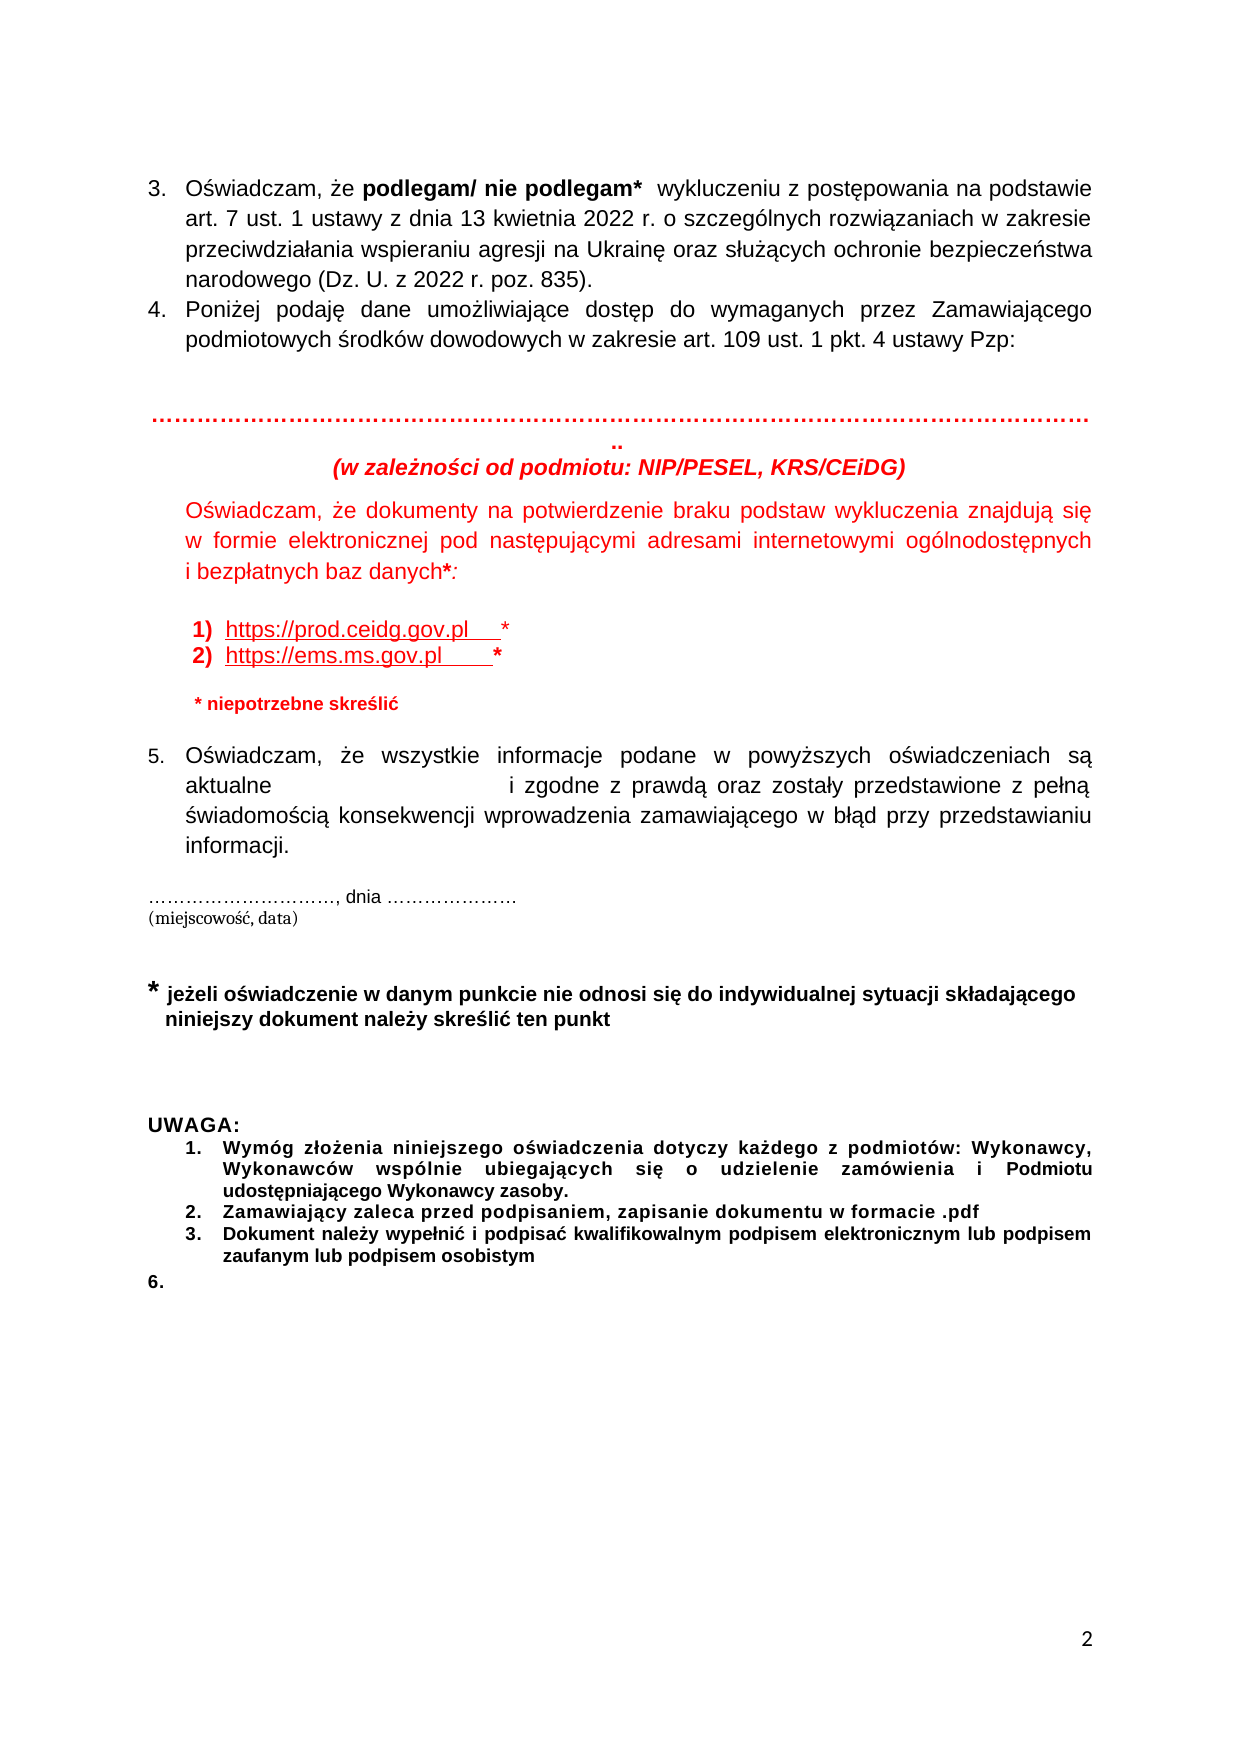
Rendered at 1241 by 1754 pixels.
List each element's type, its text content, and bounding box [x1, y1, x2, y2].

text * jeżeli oświadczenie w danym punkcie nie odnosi się do indywidualnej sytuacji składającego [148, 974, 1093, 1007]
list Wymóg złożenia niniejszego oświadczenia dotyczy każdego z podmiotów: Wykonawcy, Wykonawców wspólnie ubiegających się o udzielenie zamówienia i Podmiotu udostępniającego Wykonawcy zasoby. [185, 1137, 1093, 1201]
text 2) https://ems.ms.gov.pl * [148, 642, 1093, 668]
list Zamawiający zaleca przed podpisaniem, zapisanie dokumentu w formacie .pdf [185, 1201, 1093, 1223]
list Oświadczam, że dokumenty na potwierdzenie braku podstaw wykluczenia znajdują się w formie elektronicznej pod następującymi adresami internetowymi ogólnodostępnych i bezpłatnych baz danych*: [185, 497, 1093, 584]
text …………………………, dnia ………………… [148, 886, 1093, 908]
text UWAGA: [148, 1113, 1093, 1137]
text 1) https://prod.ceidg.gov.pl * [148, 616, 1093, 642]
list Dokument należy wypełnić i podpisać kwalifikowalnym podpisem elektronicznym lub podpisem zaufanym lub podpisem osobistym [185, 1223, 1093, 1266]
text (miejscowość, data) [148, 908, 1093, 929]
text …………………………………………………………………………………………………………….. (w zależności od podmiotu: NIP/PESEL, KRS/CEiDG) [148, 401, 1093, 481]
list Oświadczam, że wszystkie informacje podane w powyższych oświadczeniach są aktualne i zgodne z prawdą oraz zostały przedstawione z pełną świadomością konsekwencji wprowadzenia zamawiającego w błąd przy przedstawianiu informacji. [148, 742, 1093, 858]
list Oświadczam, że podlegam/ nie podlegam* wykluczeniu z postępowania na podstawie art. 7 ust. 1 ustawy z dnia 13 kwietnia 2022 r. o szczególnych rozwiązaniach w zakresie przeciwdziałania wspieraniu agresji na Ukrainę oraz służących ochronie bezpieczeństwa narodowego (Dz. U. z 2022 r. poz. 835). [148, 175, 1093, 292]
list Poniżej podaję dane umożliwiające dostęp do wymaganych przez Zamawiającego podmiotowych środków dowodowych w zakresie art. 109 ust. 1 pkt. 4 ustawy Pzp: [148, 296, 1093, 352]
text niniejszy dokument należy skreślić ten punkt [148, 1007, 1093, 1031]
text * niepotrzebne skreślić [148, 692, 1093, 714]
